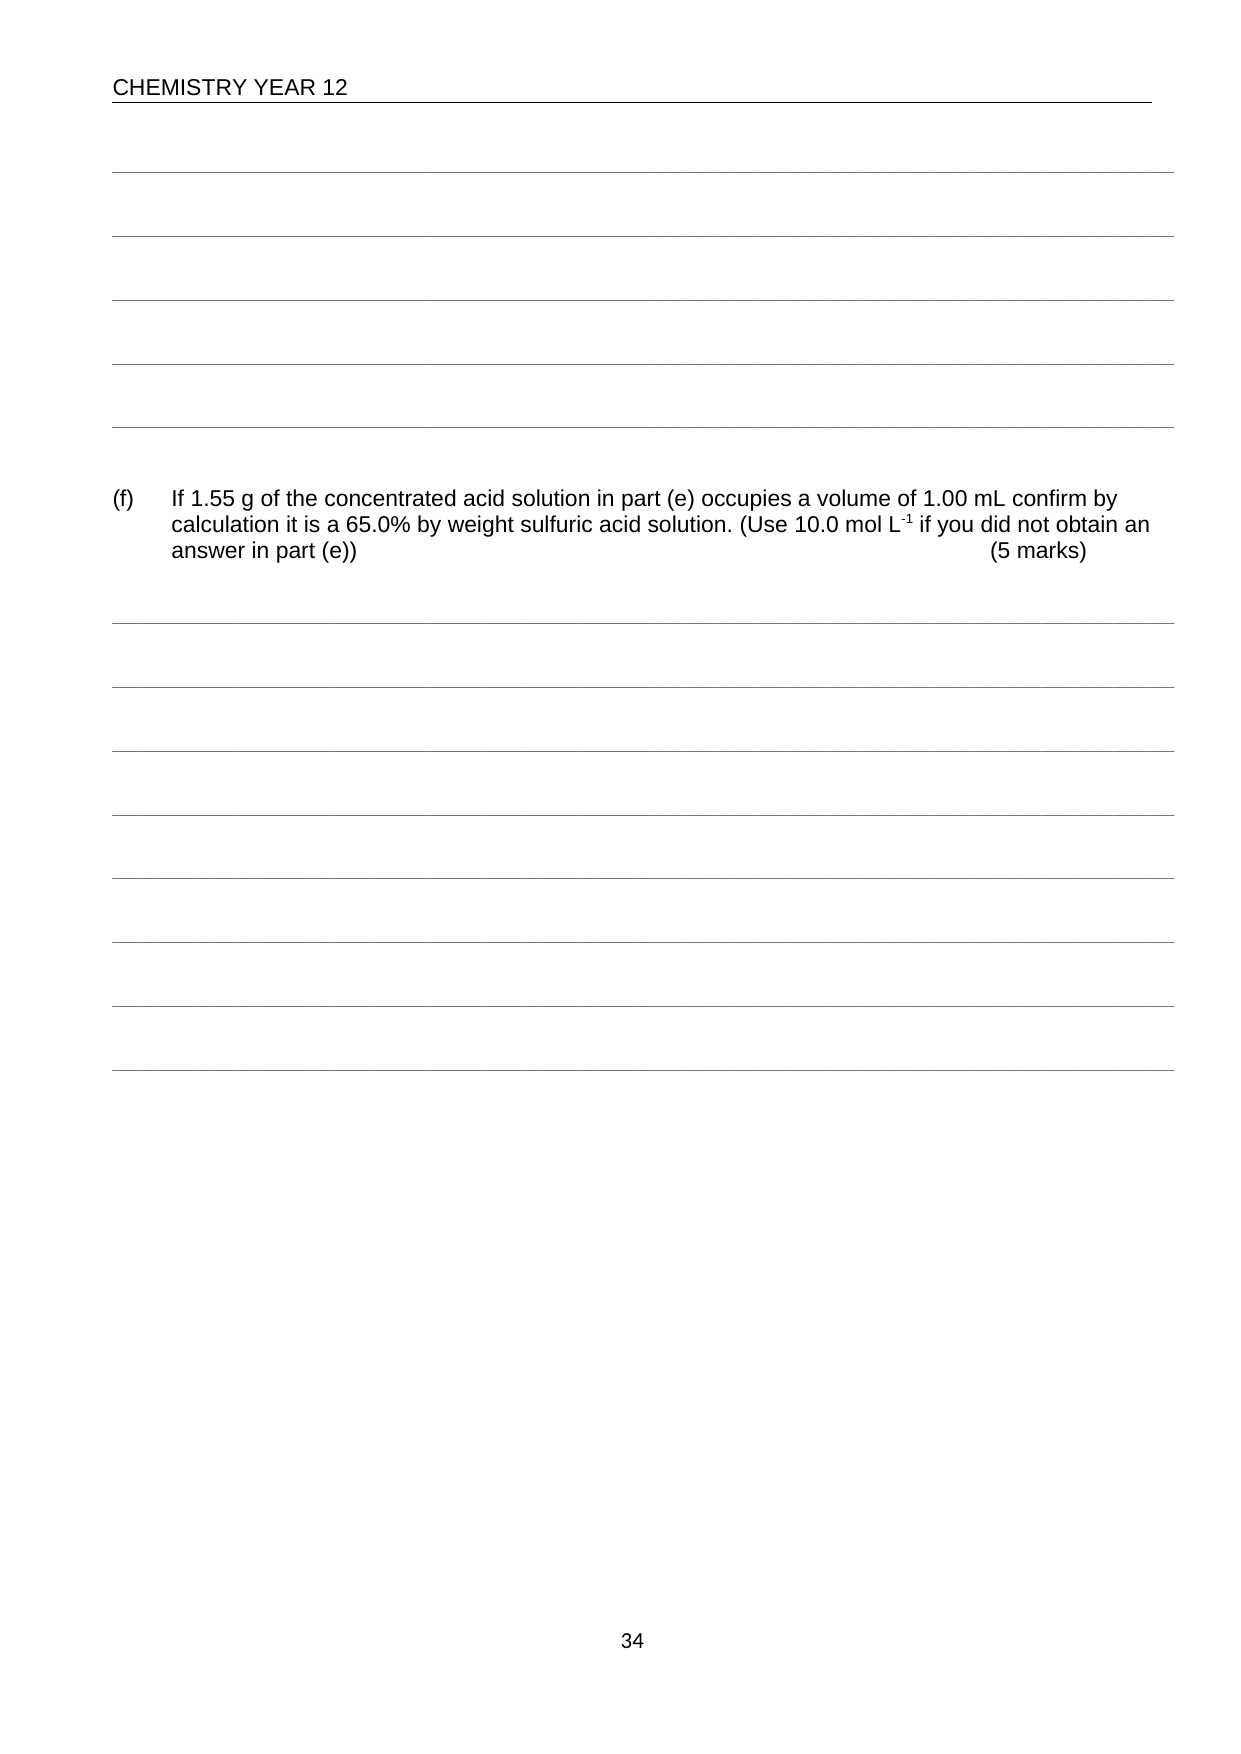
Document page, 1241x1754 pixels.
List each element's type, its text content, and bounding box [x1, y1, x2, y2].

text (f) If 1.55 g of the concentrated acid solution in part (e) occupies a volume of 1.00 mL confirm by calculation it is a 65.0% by weight sulfuric acid solution. (Use 10.0 mol L-1 if you did not obtain an answer in part (e)) (5 marks) [112, 484, 1152, 563]
